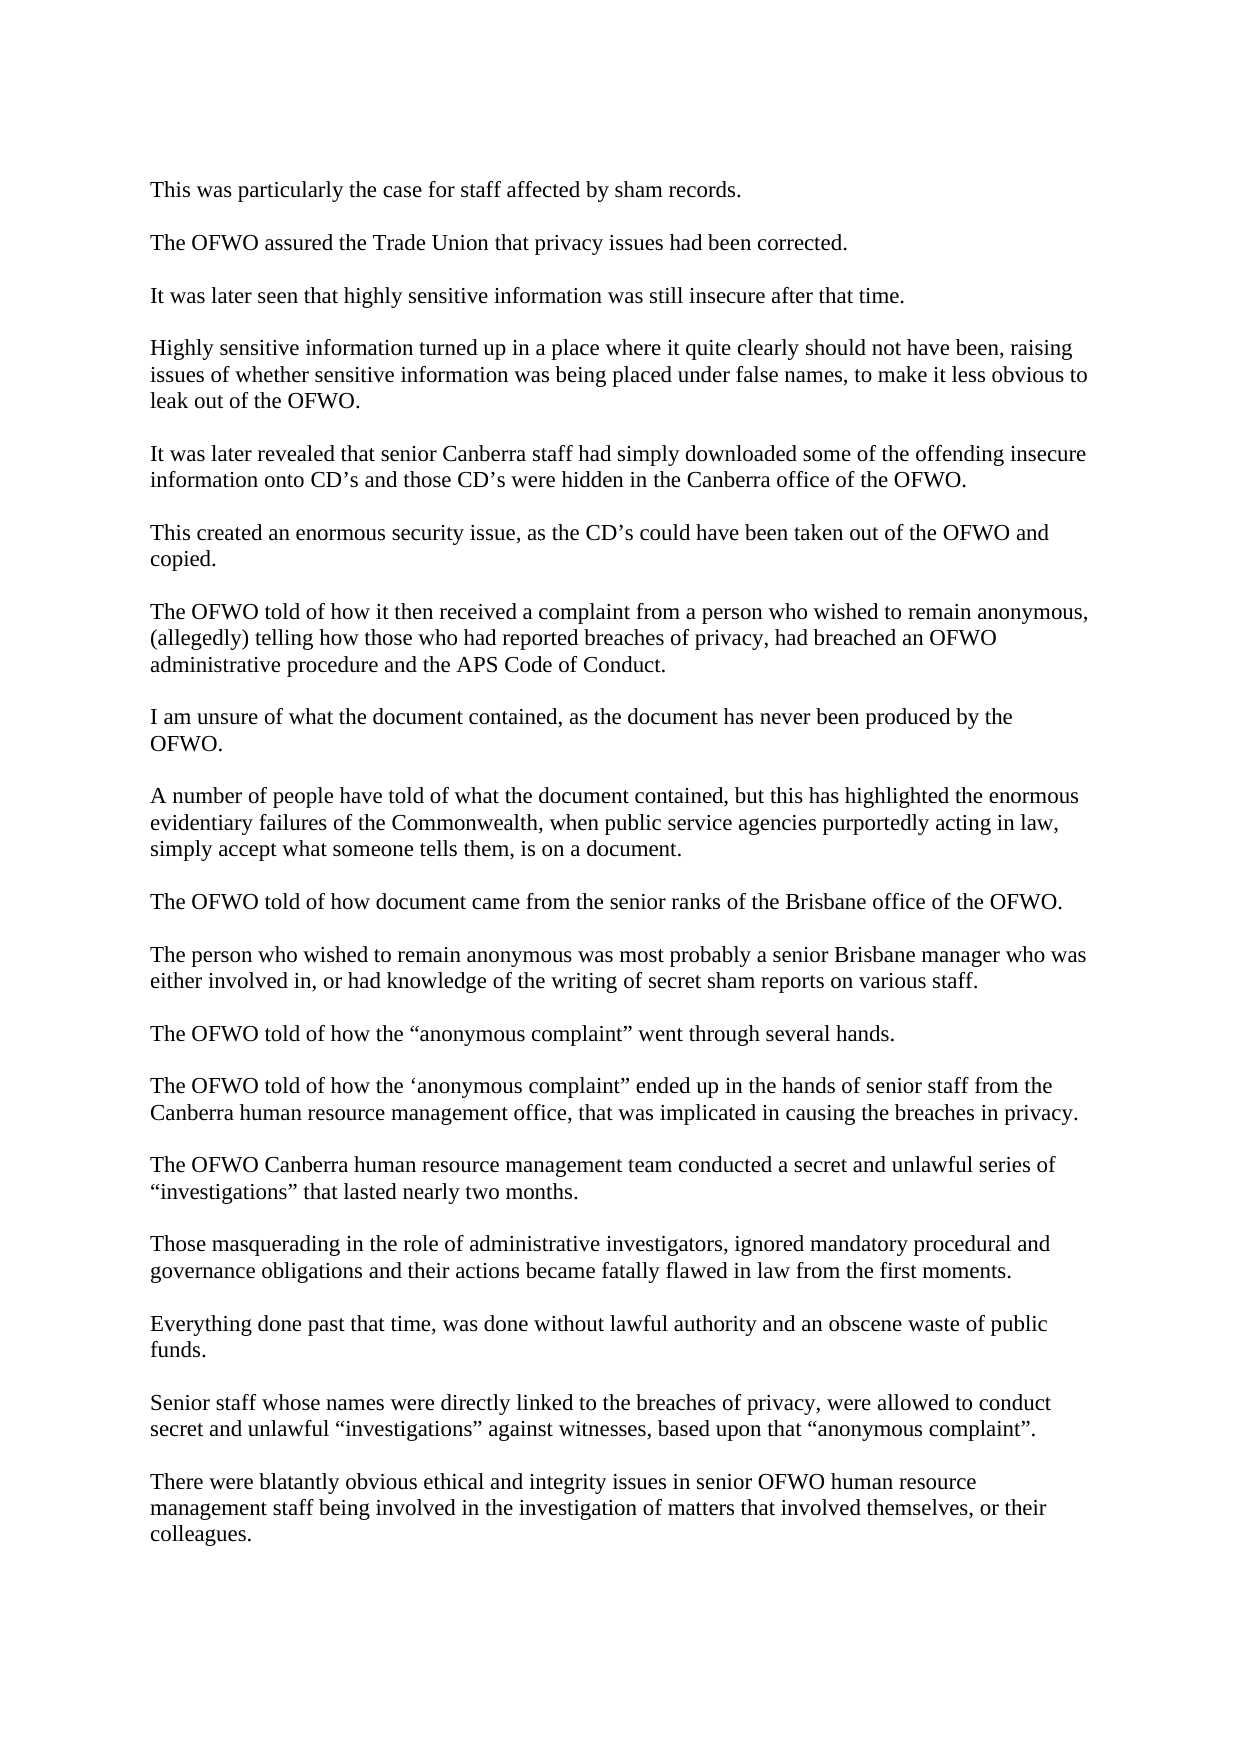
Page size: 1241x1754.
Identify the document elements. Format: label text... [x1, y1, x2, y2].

text The OFWO Canberra human resource management team conducted a secret and unlawful series of “investigations” that lasted nearly two months. [150, 1151, 1090, 1204]
text It was later seen that highly sensitive information was still insecure after that time. [150, 282, 1090, 308]
text I am unsure of what the document contained, as the document has never been produced by the OFWO. [150, 703, 1090, 756]
text Highly sensitive information turned up in a place where it quite clearly should not have been, raising issues of whether sensitive information was being placed under false names, to make it less obvious to leak out of the OFWO. [150, 334, 1090, 413]
text Senior staff whose names were directly linked to the breaches of privacy, were allowed to conduct secret and unlawful “investigations” against witnesses, based upon that “anonymous complaint”. [150, 1389, 1090, 1441]
text This was particularly the case for staff affected by sham records. [150, 176, 1090, 203]
text It was later revealed that senior Canberra staff had simply downloaded some of the offending insecure information onto CD’s and those CD’s were hidden in the Canberra office of the OFWO. [150, 440, 1090, 493]
text A number of people have told of what the document contained, but this has highlighted the enormous evidentiary failures of the Commonwealth, when public service agencies purportedly acting in law, simply accept what someone tells them, is on a document. [150, 782, 1090, 862]
text Everything done past that time, was done without lawful authority and an obscene waste of public funds. [150, 1309, 1090, 1362]
text The OFWO told of how document came from the senior ranks of the Brisbane office of the OFWO. [150, 888, 1090, 914]
text There were blatantly obvious ethical and integrity issues in senior OFWO human resource management staff being involved in the investigation of matters that involved themselves, or their colleagues. [150, 1468, 1090, 1547]
text The OFWO told of how it then received a complaint from a person who wished to remain anonymous, (allegedly) telling how those who had reported breaches of privacy, had breached an OFWO administrative procedure and the APS Code of Conduct. [150, 598, 1090, 677]
text The OFWO told of how the ‘anonymous complaint” ended up in the hands of senior staff from the Canberra human resource management office, that was implicated in causing the breaches in privacy. [150, 1072, 1090, 1125]
text The OFWO told of how the “anonymous complaint” went through several hands. [150, 1020, 1090, 1046]
text Those masquerading in the role of administrative investigators, ignored mandatory procedural and governance obligations and their actions became fatally flawed in law from the first moments. [150, 1231, 1090, 1283]
text The OFWO assured the Trade Union that privacy issues had been corrected. [150, 229, 1090, 255]
text This created an enormous security issue, as the CD’s could have been taken out of the OFWO and copied. [150, 519, 1090, 572]
text The person who wished to remain anonymous was most probably a senior Brisbane manager who was either involved in, or had knowledge of the writing of secret sham reports on various staff. [150, 941, 1090, 993]
